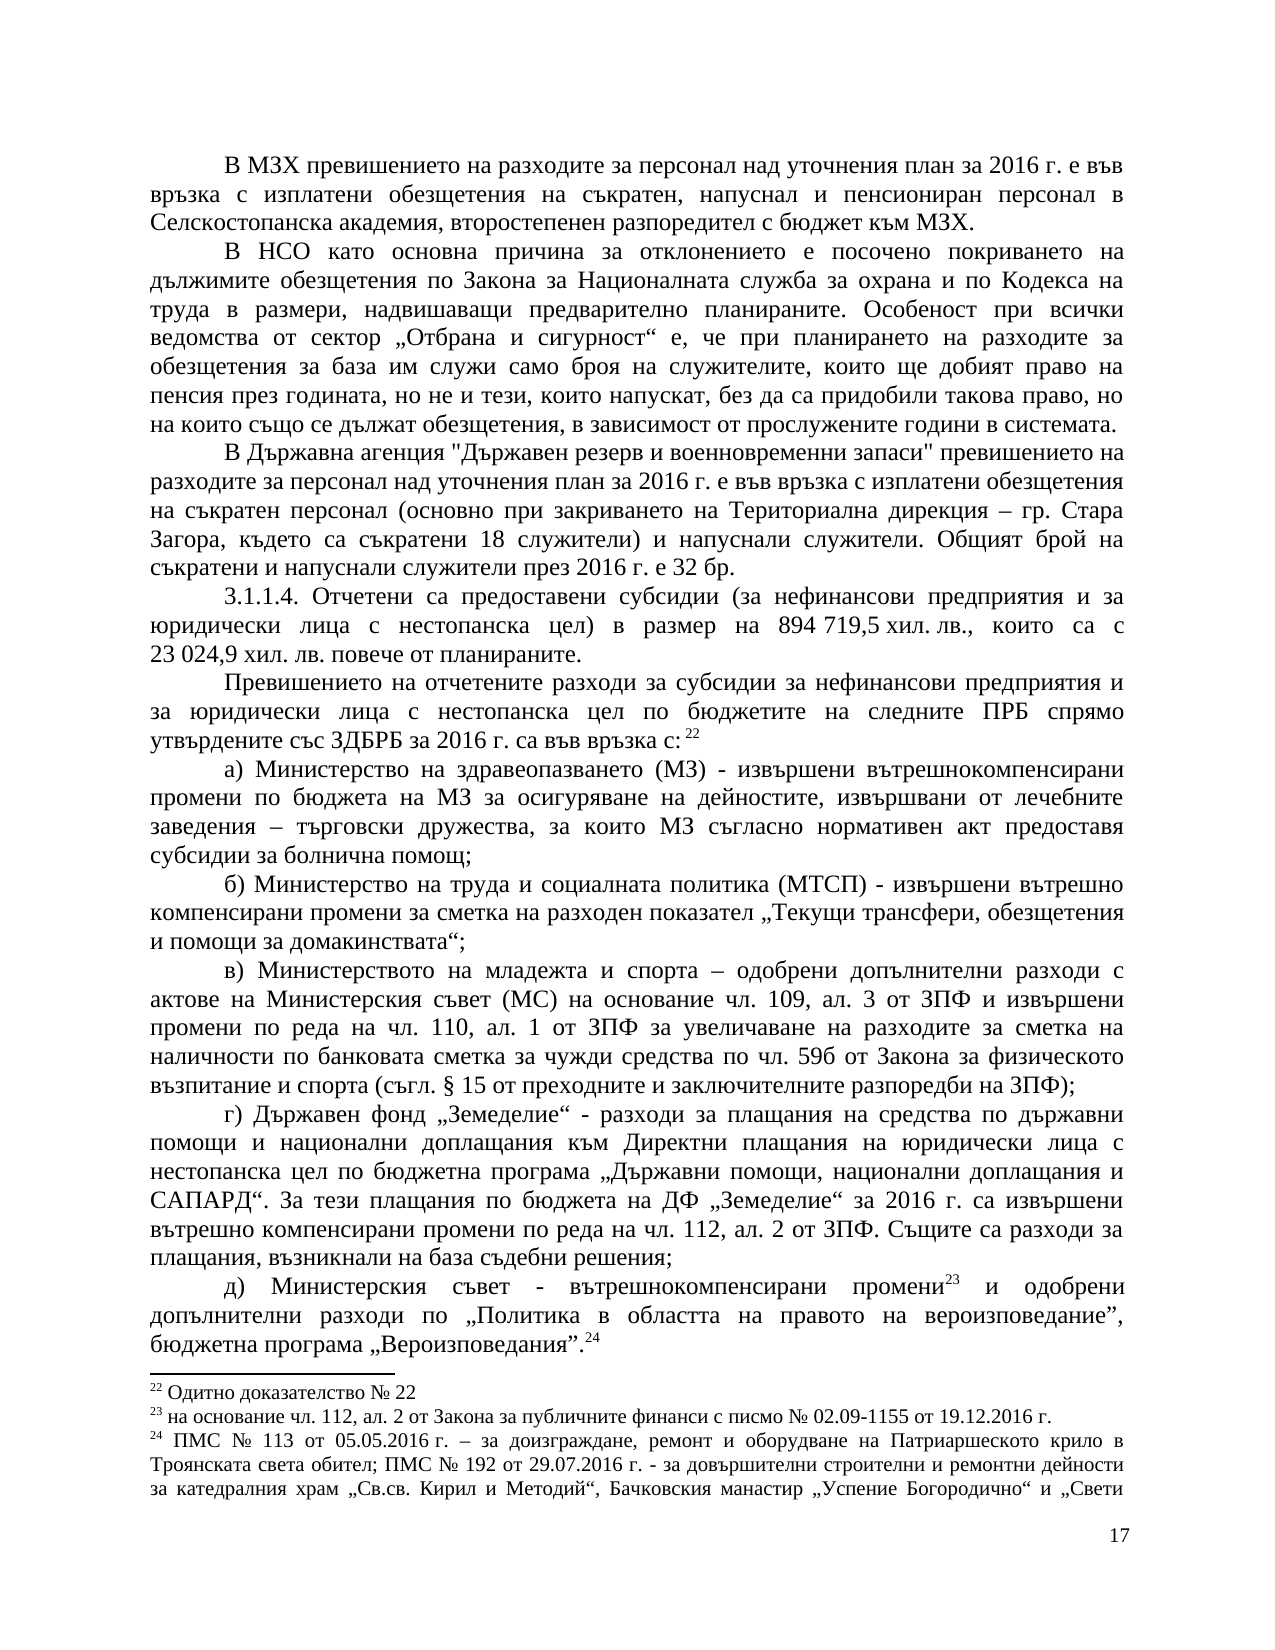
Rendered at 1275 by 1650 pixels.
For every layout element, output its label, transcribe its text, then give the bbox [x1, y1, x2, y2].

text д) Министерския съвет - вътрешнокомпенсирани промени и одобрени допълнителни разходи по „Политика в областта на правото на вероизповедание”, бюджетна програма „Вероизповедания”. [150, 1271, 1125, 1357]
text В МЗХ превишението на разходите за персонал над уточнения план за 2016 г. е във връзка с изплатени обезщетения на съкратен, напуснал и пенсиониран персонал в Селскостопанска академия, второстепенен разпоредител с бюджет към МЗХ. [150, 150, 1125, 236]
text б) Министерство на труда и социалната политика (МТСП) - извършени вътрешно компенсирани промени за сметка на разходен показател „Текущи трансфери, обезщетения и помощи за домакинствата“; [150, 869, 1125, 955]
text В Държавна агенция "Държавен резерв и военновременни запаси" превишението на разходите за персонал над уточнения план за 2016 г. е във връзка с изплатени обезщетения на съкратен персонал (основно при закриването на Териториална дирекция – гр. Стара Загора, където са съкратени 18 служители) и напуснали служители. Общият брой на съкратени и напуснали служители през 2016 г. е 32 бр. [150, 437, 1125, 581]
text в) Министерството на младежта и спорта – одобрени допълнителни разходи с актове на Министерския съвет (МС) на основание чл. 109, ал. 3 от ЗПФ и извършени промени по реда на чл. 110, ал. 1 от ЗПФ за увеличаване на разходите за сметка на наличности по банковата сметка за чужди средства по чл. 59б от Закона за физическото възпитание и спорта (съгл. § 15 от преходните и заключителните разпоредби на ЗПФ); [150, 955, 1125, 1099]
text В НСО като основна причина за отклонението е посочено покриването на дължимите обезщетения по Закона за Националната служба за охрана и по Кодекса на труда в размери, надвишаващи предварително планираните. Особеност при всички ведомства от сектор „Отбрана и сигурност“ е, че при планирането на разходите за обезщетения за база им служи само броя на служителите, които ще добият право на пенсия през годината, но не и тези, които напускат, без да са придобили такова право, но на които също се дължат обезщетения, в зависимост от прослужените години в системата. [150, 236, 1125, 437]
text г) Държавен фонд „Земеделие“ - разходи за плащания на средства по държавни помощи и национални доплащания към Директни плащания на юридически лица с нестопанска цел по бюджетна програма „Държавни помощи, национални доплащания и САПАРД“. За тези плащания по бюджета на ДФ „Земеделие“ за 2016 г. са извършени вътрешно компенсирани промени по реда на чл. 112, ал. 2 от ЗПФ. Същите са разходи за плащания, възникнали на база съдебни решения; [150, 1099, 1125, 1271]
text Превишението на отчетените разходи за субсидии за нефинансови предприятия и за юридически лица с нестопанска цел по бюджетите на следните ПРБ спрямо утвърдените със ЗДБРБ за 2016 г. са във връзка с: [150, 667, 1125, 754]
text а) Министерство на здравеопазването (МЗ) - извършени вътрешнокомпенсирани промени по бюджета на МЗ за осигуряване на дейностите, извършвани от лечебните заведения – търговски дружества, за които МЗ съгласно нормативен акт предоставя субсидии за болнична помощ; [150, 754, 1125, 869]
text 3.1.1.4. Отчетени са предоставени субсидии (за нефинансови предприятия и за юридически лица с нестопанска цел) в размер на 894 719,5 хил. лв., които са с 23 024,9 хил. лв. повече от планираните. [150, 581, 1125, 667]
